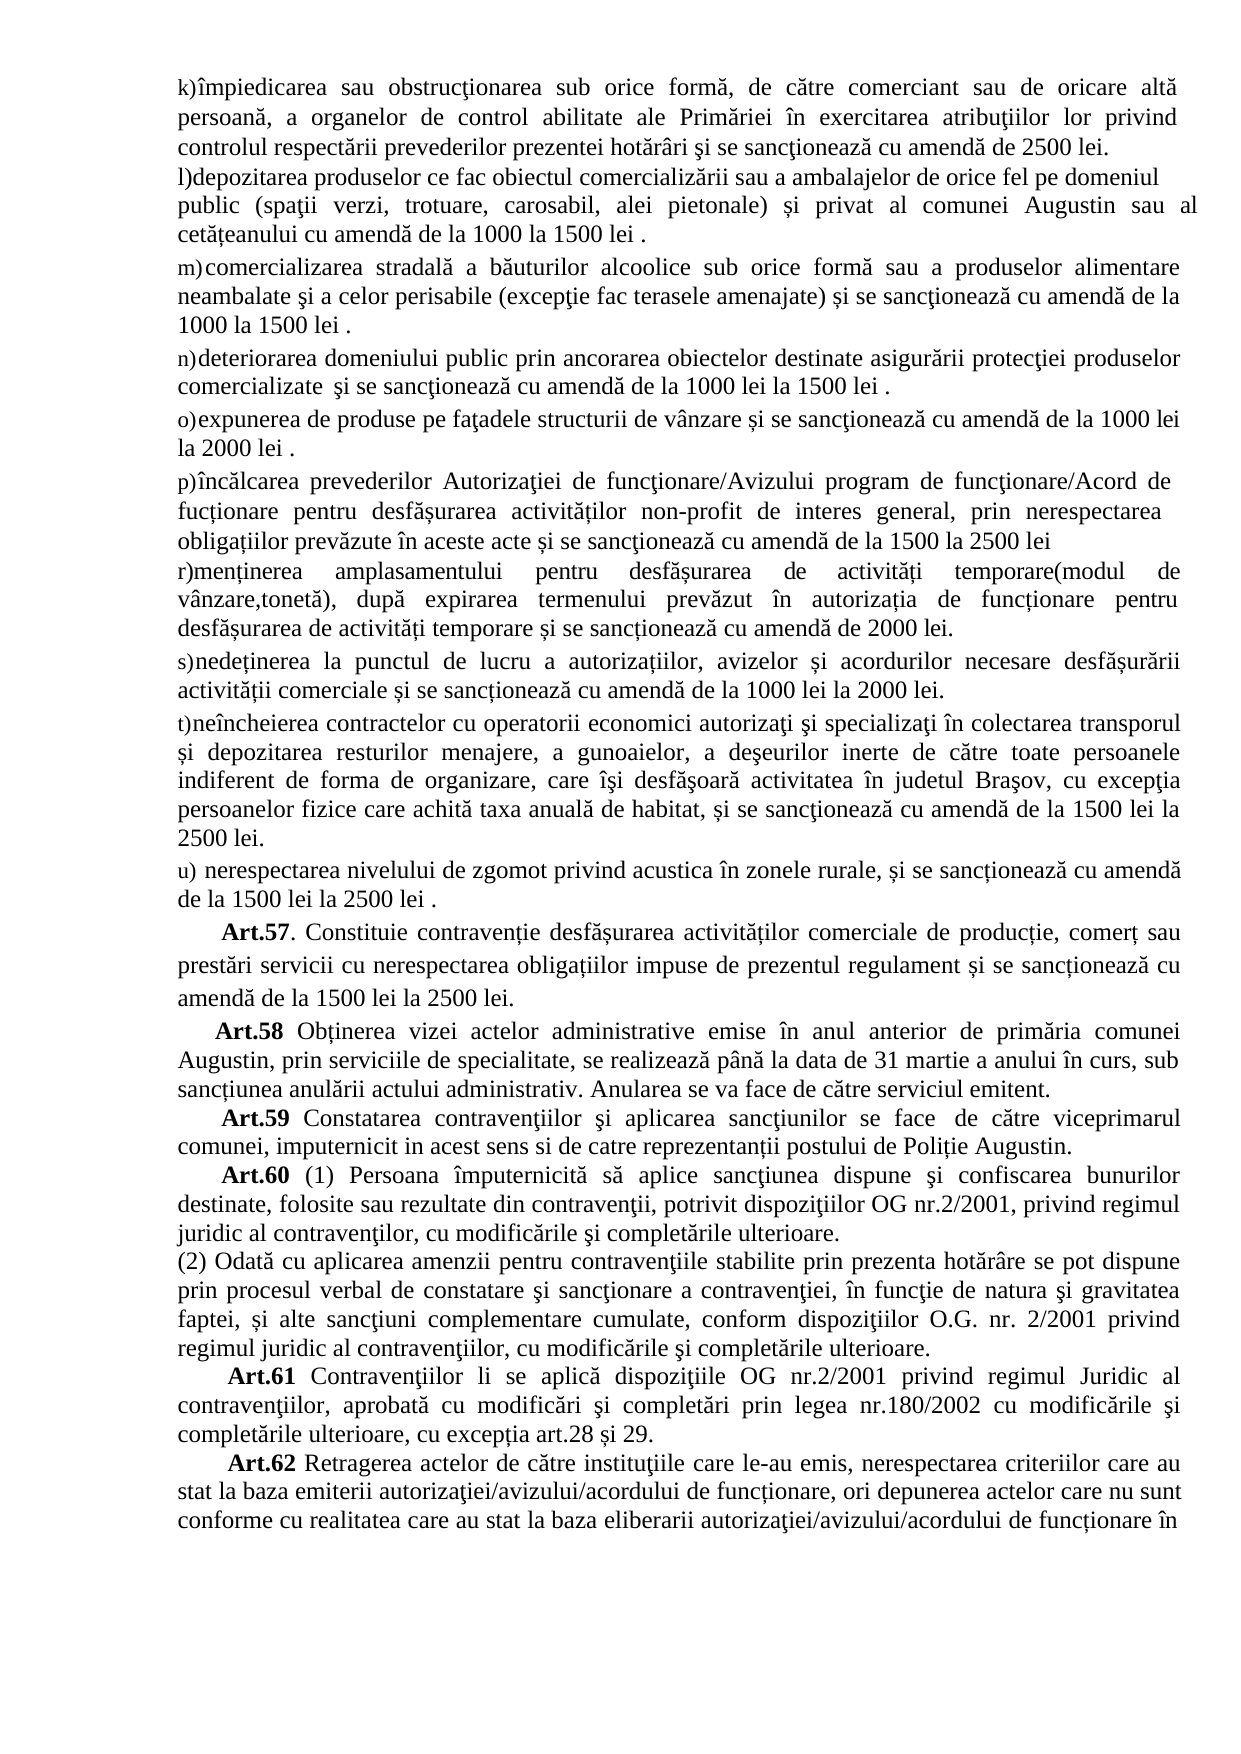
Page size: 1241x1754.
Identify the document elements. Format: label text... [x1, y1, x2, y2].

text la 2000 lei . [177, 433, 1211, 462]
list expunerea de produse pe faţadele structurii de vânzare și se sancţionează cu amendă de la 1000 lei [177, 404, 1211, 433]
text vânzare,tonetă), după expirarea termenului prevăzut în autorizația de funcționare pentru [177, 586, 1211, 613]
text Art.57. Constituie contravenție desfășurarea activităților comerciale de producție, comerț sau prestări servicii cu nerespectarea obligațiilor impuse de prezentul regulament și se sancționează cu amendă de la 1500 lei la 2500 lei. [177, 917, 1182, 1012]
list nerespectarea nivelului de zgomot privind acustica în zonele rurale, și se sancționează cu amendă de la 1500 lei la 2500 lei . [177, 856, 1181, 913]
list încălcarea prevederilor Autorizaţiei de funcţionare/Avizului program de funcţionare/Acord de fucționare pentru desfășurarea activităților non-profit de interes general, prin nerespectarea obligațiilor prevăzute în aceste acte și se sancţionează cu amendă de la 1500 la 2500 lei r)menținerea amplasamentului pentru desfășurarea de activități temporare(modul de [177, 466, 1182, 585]
list neîncheierea contractelor cu operatorii economici autorizaţi şi specializaţi în colectarea transporul și depozitarea resturilor menajere, a gunoaielor, a deşeurilor inerte de către toate persoanele indiferent de forma de organizare, care îşi desfăşoară activitatea în judetul Braşov, cu excepţia persoanelor fizice care achită taxa anuală de habitat, și se sancţionează cu amendă de la 1500 lei la 2500 lei. [177, 708, 1181, 852]
list nedeținerea la punctul de lucru a autorizațiilor, avizelor și acordurilor necesare desfășurării activității comerciale și se sancționează cu amendă de la 1000 lei la 2000 lei. [177, 646, 1181, 704]
text Art.58 Obținerea vizei actelor administrative emise în anul anterior de primăria comunei Augustin, prin serviciile de specialitate, se realizează până la data de 31 martie a anului în curs, sub sancțiunea anulării actului administrativ. Anularea se va face de către serviciul emitent. [177, 1016, 1182, 1103]
text Art.59 Constatarea contravenţiilor şi aplicarea sancţiunilor se face de către viceprimarul comunei, imputernicit in acest sens si de catre reprezentanții postului de Poliție Augustin. [177, 1103, 1181, 1160]
list împiedicarea sau obstrucţionarea sub orice formă, de către comerciant sau de oricare altă persoană, a organelor de control abilitate ale Primăriei în exercitarea atribuţiilor lor privind controlul respectării prevederilor prezentei hotărâri şi se sancţionează cu amendă de 2500 lei. l)depozitarea produselor ce fac obiectul comercializării sau a ambalajelor de orice fel pe domeniul [177, 72, 1181, 191]
list deteriorarea domeniului public prin ancorarea obiectelor destinate asigurării protecţiei produselor comercializate şi se sancţionează cu amendă de la 1000 lei la 1500 lei . [177, 343, 1181, 400]
text (2) Odată cu aplicarea amenzii pentru contravenţiile stabilite prin prezenta hotărâre se pot dispune prin procesul verbal de constatare şi sancţionare a contravenţiei, în funcţie de natura şi gravitatea faptei, și alte sancţiuni complementare cumulate, conform dispoziţiilor O.G. nr. 2/2001 privind regimul juridic al contravenţiilor, cu modificările şi completările ulterioare. [177, 1246, 1181, 1361]
text Art.62 Retragerea actelor de către instituţiile care le-au emis, nerespectarea criteriilor care au stat la baza emiterii autorizaţiei/avizului/acordului de funcționare, ori depunerea actelor care nu sunt conforme cu realitatea care au stat la baza eliberarii autorizaţiei/avizului/acordului de funcționare în [177, 1448, 1181, 1534]
text public (spaţii verzi, trotuare, carosabil, alei pietonale) și privat al comunei Augustin sau al [177, 192, 1211, 219]
text desfășurarea de activități temporare și se sancționează cu amendă de 2000 lei. [177, 613, 1211, 642]
text Art.60 (1) Persoana împuternicită să aplice sancţiunea dispune şi confiscarea bunurilor destinate, folosite sau rezultate din contravenţii, potrivit dispoziţiilor OG nr.2/2001, privind regimul juridic al contravenţilor, cu modificările şi completările ulterioare. [177, 1160, 1181, 1246]
text Art.61 Contravenţiilor li se aplică dispoziţiile OG nr.2/2001 privind regimul Juridic al contravenţiilor, aprobată cu modificări şi completări prin legea nr.180/2002 cu modificările şi completările ulterioare, cu excepția art.28 și 29. [177, 1361, 1182, 1448]
list comercializarea stradală a băuturilor alcoolice sub orice formă sau a produselor alimentare neambalate şi a celor perisabile (excepţie fac terasele amenajate) și se sancţionează cu amendă de la 1000 la 1500 lei . [177, 252, 1181, 338]
text cetățeanului cu amendă de la 1000 la 1500 lei . [177, 219, 1211, 248]
